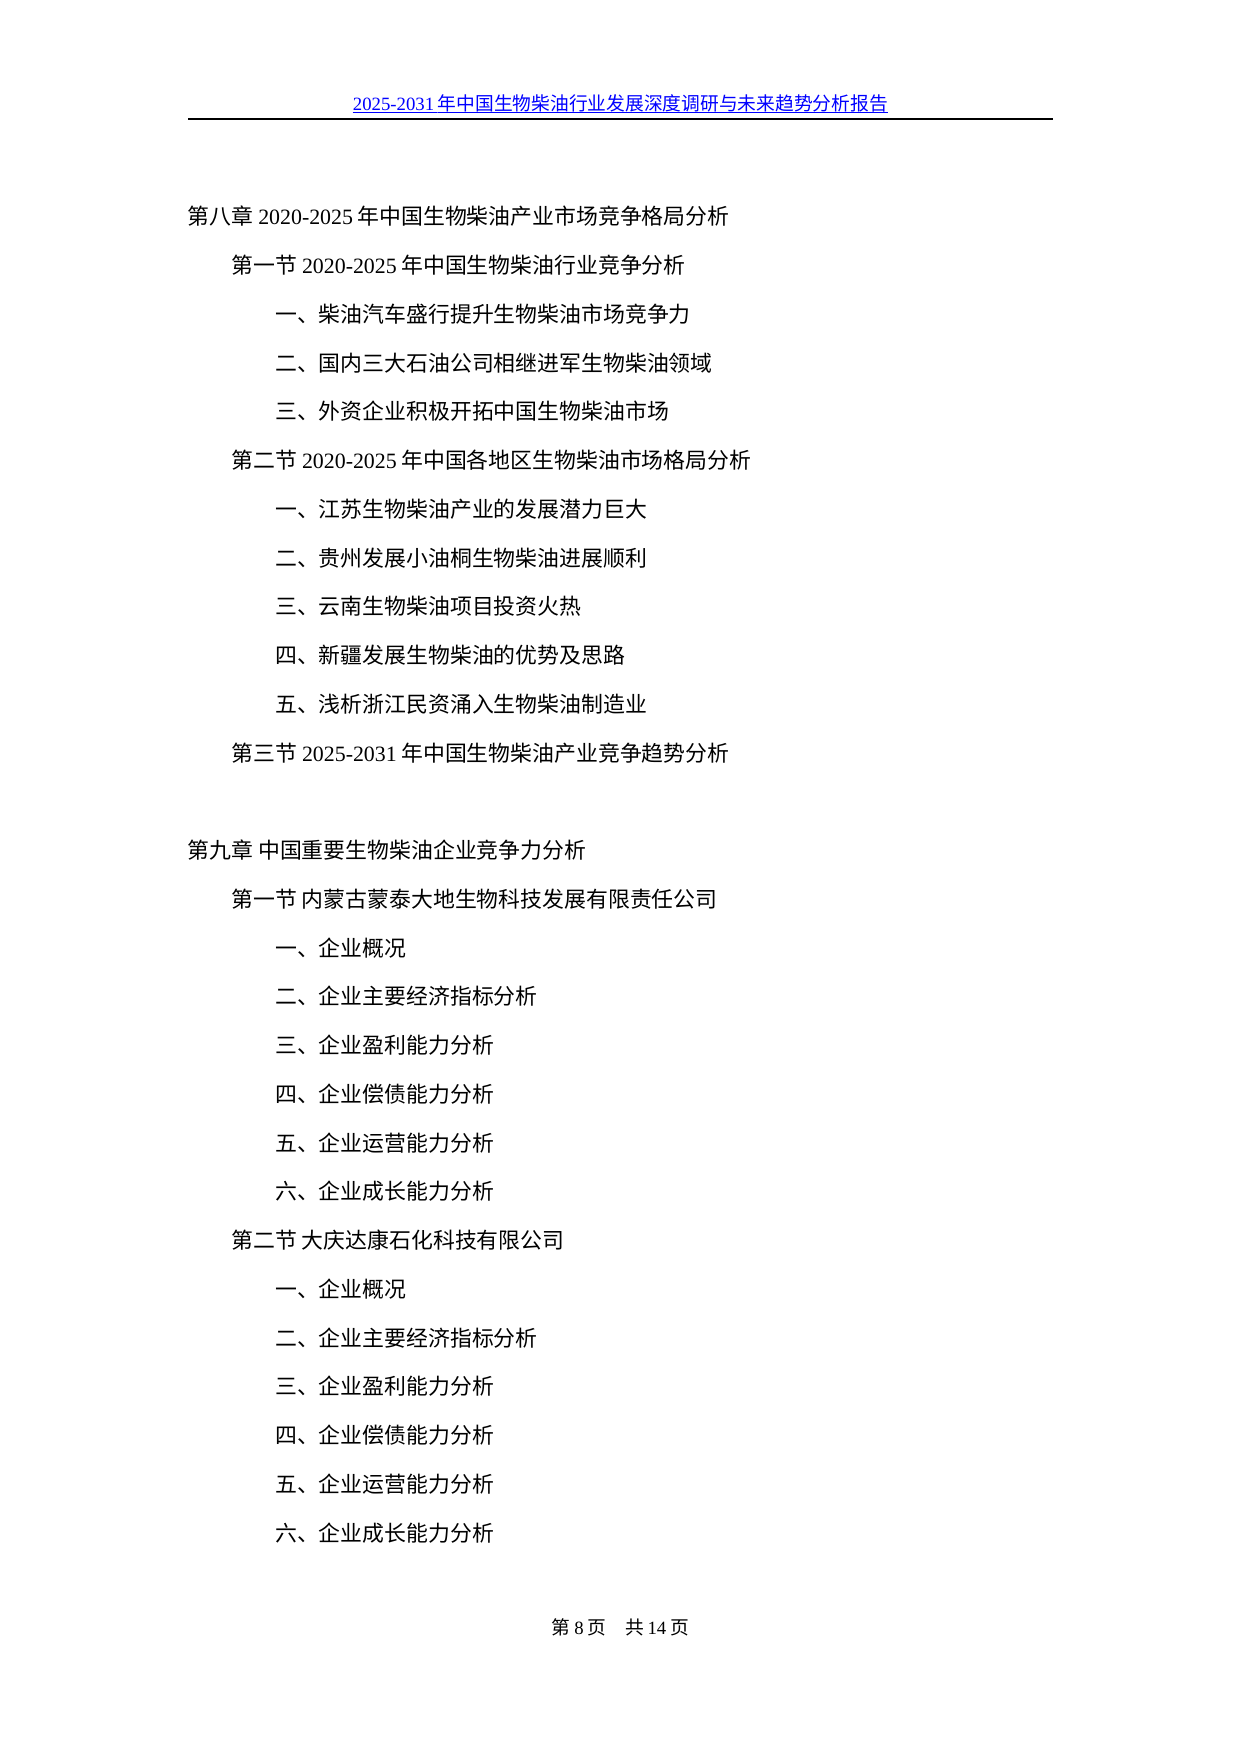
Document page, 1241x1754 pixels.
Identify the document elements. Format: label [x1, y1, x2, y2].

text [187, 150, 1053, 1548]
